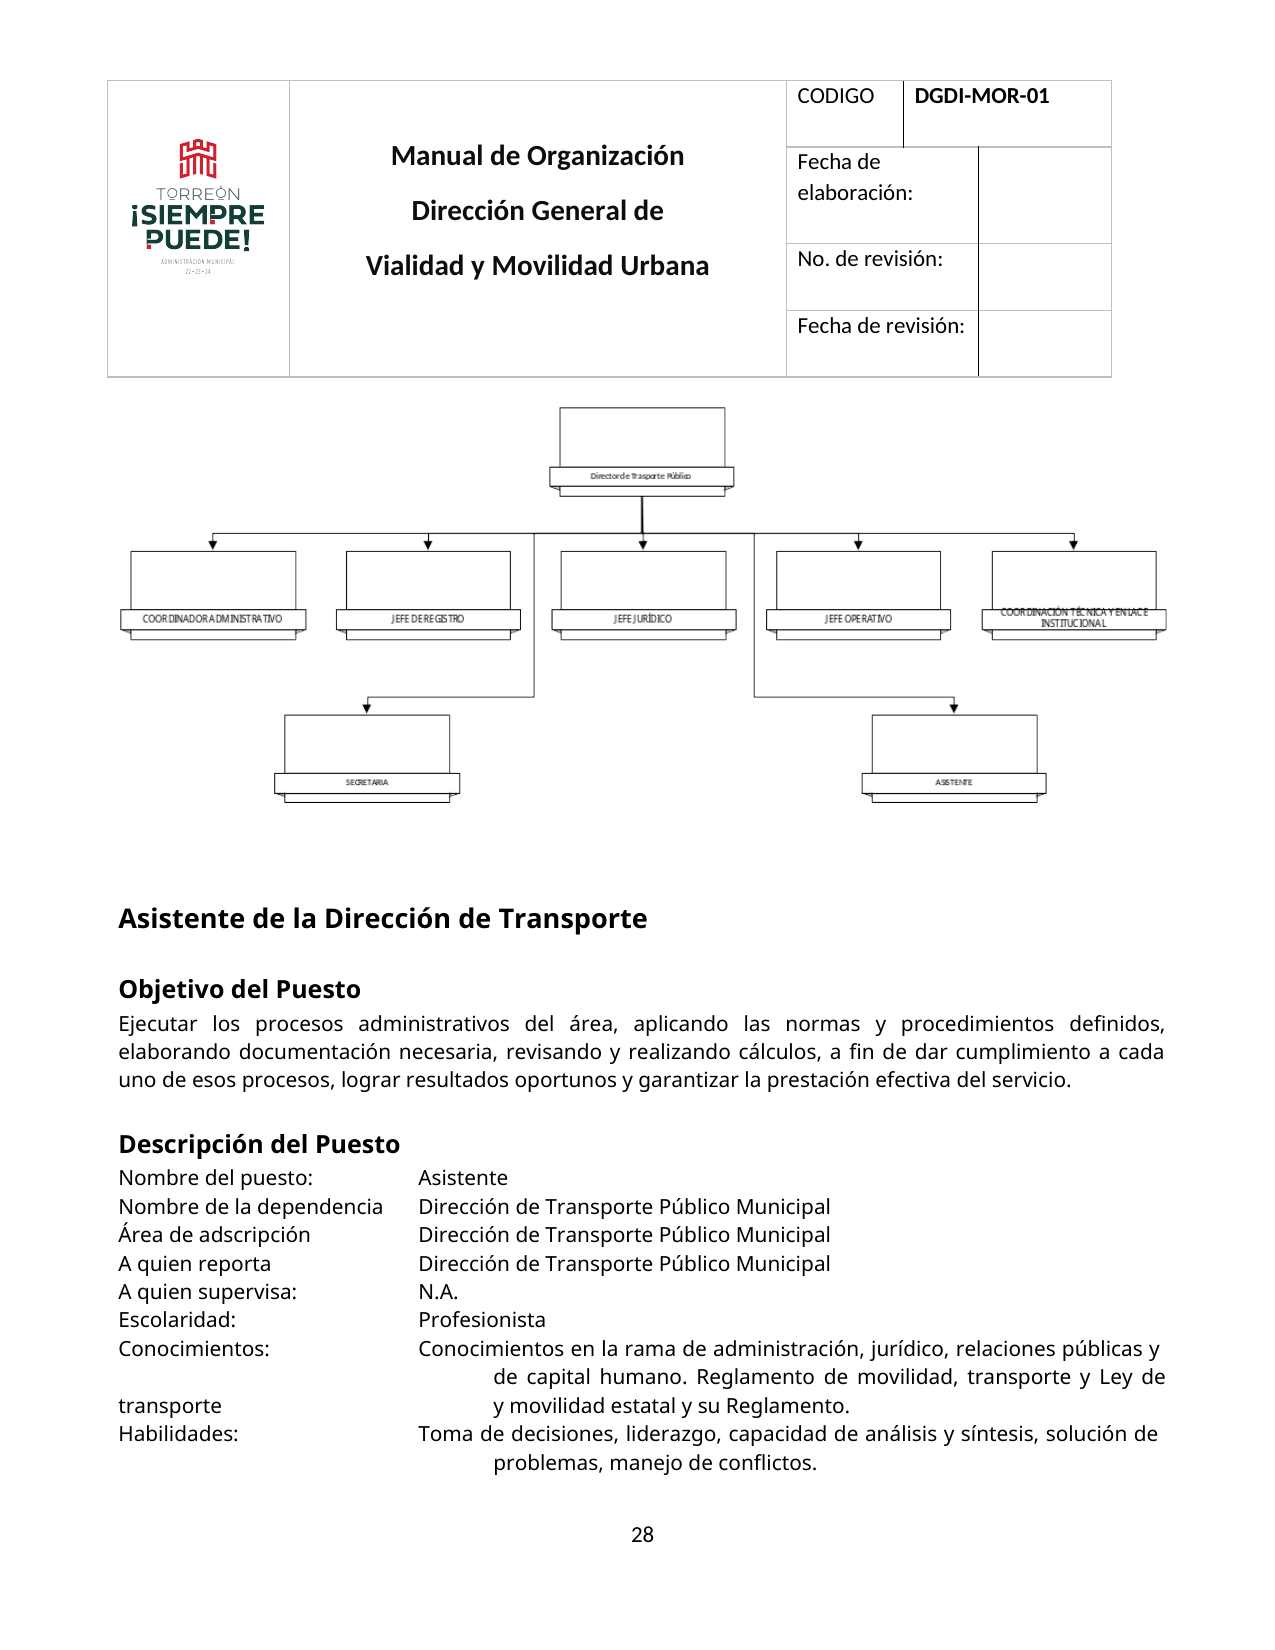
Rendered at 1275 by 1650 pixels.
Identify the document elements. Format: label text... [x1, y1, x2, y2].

subtitle Asistente de la Dirección de Transporte [118, 899, 1167, 936]
text A quien reporta Dirección de Transporte Público Municipal [118, 1249, 1167, 1277]
text Escolaridad: Profesionista [118, 1306, 1167, 1334]
subtitle Objetivo del Puesto [118, 972, 1167, 1006]
subtitle Descripción del Puesto [118, 1127, 1167, 1161]
text Área de adscripción Dirección de Transporte Público Municipal [118, 1220, 1167, 1249]
text A quien supervisa: N.A. [118, 1277, 1167, 1306]
text Habilidades: Toma de decisiones, liderazgo, capacidad de análisis y síntesis, solución de problemas, manejo de conflictos. [118, 1419, 1167, 1476]
text Nombre de la dependencia Dirección de Transporte Público Municipal [118, 1192, 1167, 1220]
text Ejecutar los procesos administrativos del área, aplicando las normas y procedimientos definidos, elaborando documentación necesaria, revisando y realizando cálculos, a fin de dar cumplimiento a cada uno de esos procesos, lograr resultados oportunos y garantizar la prestación efectiva del servicio. [118, 1009, 1167, 1094]
text Nombre del puesto: Asistente [118, 1163, 1167, 1192]
text Conocimientos: Conocimientos en la rama de administración, jurídico, relaciones públicas y de capital humano. Reglamento de movilidad, transporte y Ley de transporte y movilidad estatal y su Reglamento. [118, 1334, 1167, 1419]
picture [118, 131, 279, 289]
